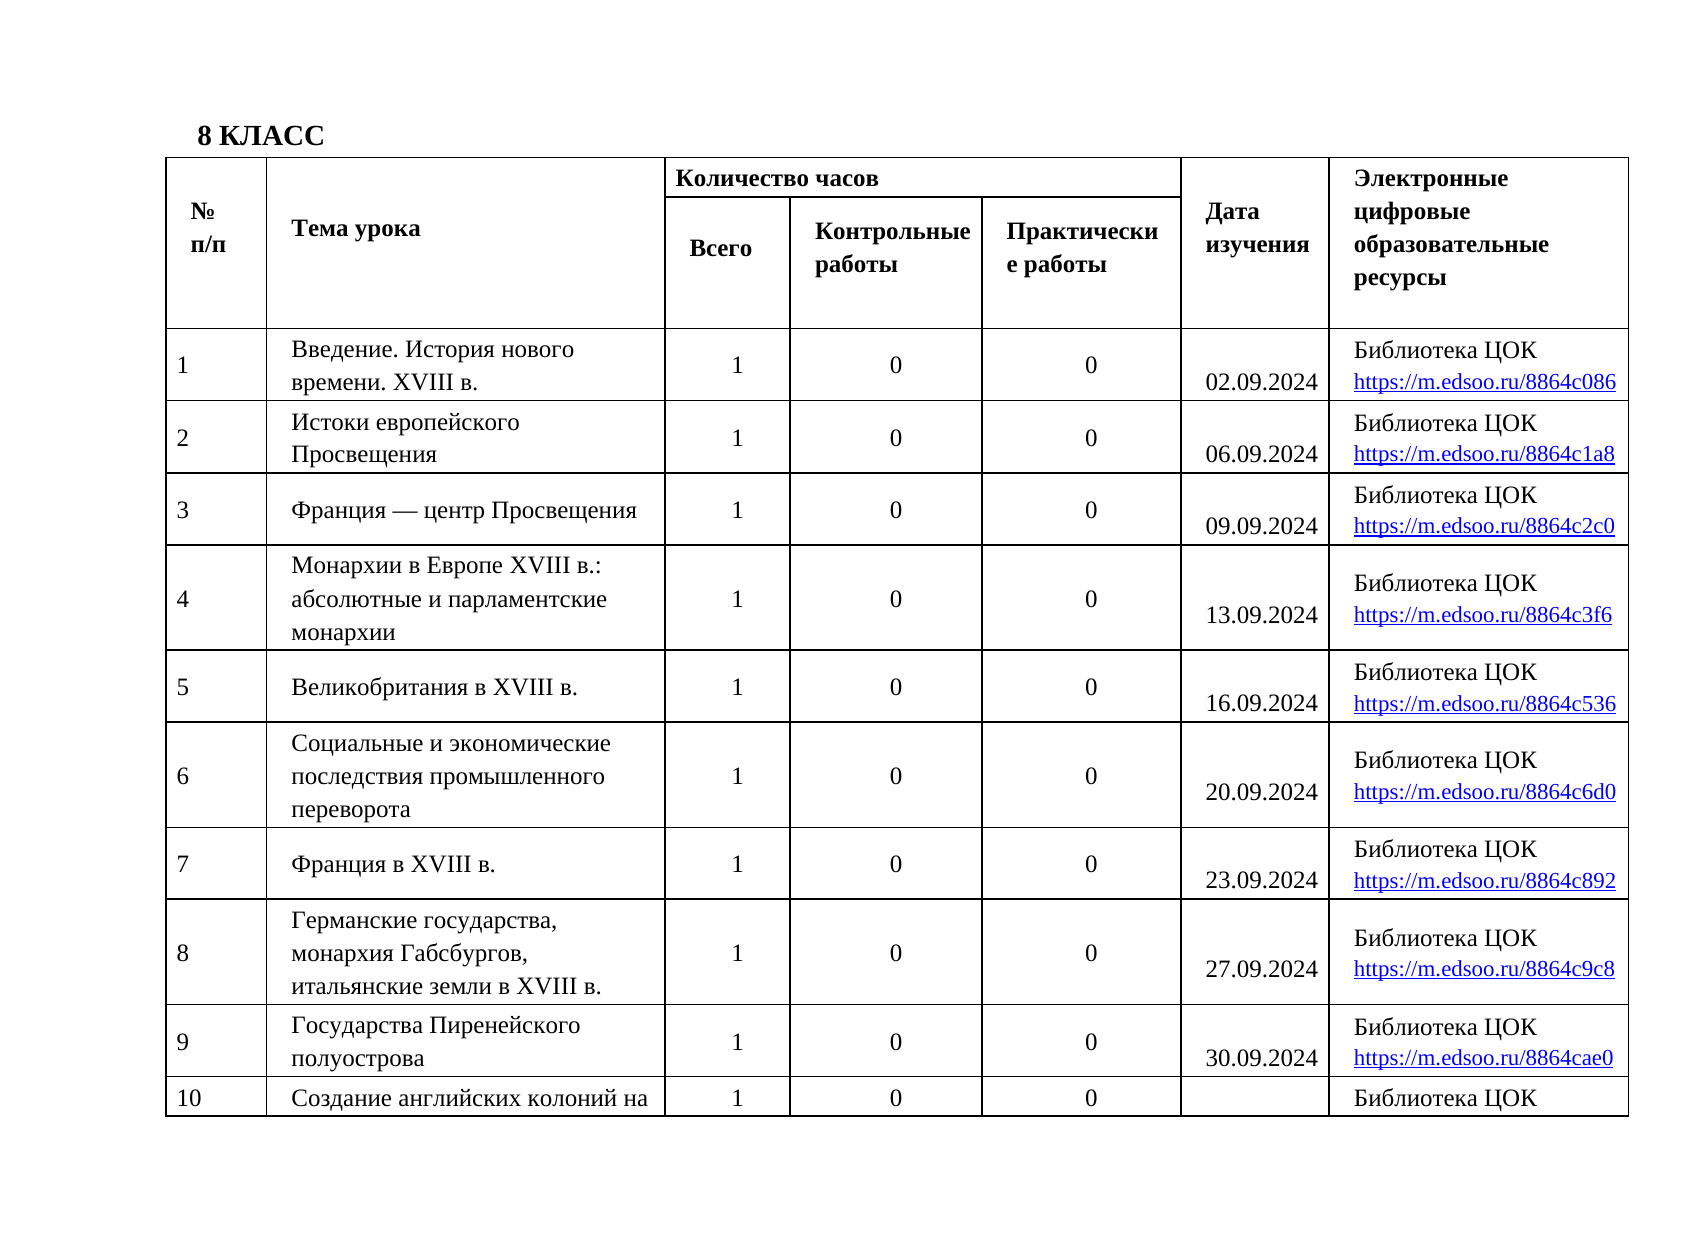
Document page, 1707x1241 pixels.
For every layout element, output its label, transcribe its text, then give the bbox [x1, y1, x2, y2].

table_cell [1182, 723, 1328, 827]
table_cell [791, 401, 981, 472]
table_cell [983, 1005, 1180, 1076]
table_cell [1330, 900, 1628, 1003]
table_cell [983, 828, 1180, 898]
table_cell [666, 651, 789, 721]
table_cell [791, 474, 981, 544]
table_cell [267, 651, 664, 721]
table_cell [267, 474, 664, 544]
text 8 КЛАСС [190, 118, 1618, 152]
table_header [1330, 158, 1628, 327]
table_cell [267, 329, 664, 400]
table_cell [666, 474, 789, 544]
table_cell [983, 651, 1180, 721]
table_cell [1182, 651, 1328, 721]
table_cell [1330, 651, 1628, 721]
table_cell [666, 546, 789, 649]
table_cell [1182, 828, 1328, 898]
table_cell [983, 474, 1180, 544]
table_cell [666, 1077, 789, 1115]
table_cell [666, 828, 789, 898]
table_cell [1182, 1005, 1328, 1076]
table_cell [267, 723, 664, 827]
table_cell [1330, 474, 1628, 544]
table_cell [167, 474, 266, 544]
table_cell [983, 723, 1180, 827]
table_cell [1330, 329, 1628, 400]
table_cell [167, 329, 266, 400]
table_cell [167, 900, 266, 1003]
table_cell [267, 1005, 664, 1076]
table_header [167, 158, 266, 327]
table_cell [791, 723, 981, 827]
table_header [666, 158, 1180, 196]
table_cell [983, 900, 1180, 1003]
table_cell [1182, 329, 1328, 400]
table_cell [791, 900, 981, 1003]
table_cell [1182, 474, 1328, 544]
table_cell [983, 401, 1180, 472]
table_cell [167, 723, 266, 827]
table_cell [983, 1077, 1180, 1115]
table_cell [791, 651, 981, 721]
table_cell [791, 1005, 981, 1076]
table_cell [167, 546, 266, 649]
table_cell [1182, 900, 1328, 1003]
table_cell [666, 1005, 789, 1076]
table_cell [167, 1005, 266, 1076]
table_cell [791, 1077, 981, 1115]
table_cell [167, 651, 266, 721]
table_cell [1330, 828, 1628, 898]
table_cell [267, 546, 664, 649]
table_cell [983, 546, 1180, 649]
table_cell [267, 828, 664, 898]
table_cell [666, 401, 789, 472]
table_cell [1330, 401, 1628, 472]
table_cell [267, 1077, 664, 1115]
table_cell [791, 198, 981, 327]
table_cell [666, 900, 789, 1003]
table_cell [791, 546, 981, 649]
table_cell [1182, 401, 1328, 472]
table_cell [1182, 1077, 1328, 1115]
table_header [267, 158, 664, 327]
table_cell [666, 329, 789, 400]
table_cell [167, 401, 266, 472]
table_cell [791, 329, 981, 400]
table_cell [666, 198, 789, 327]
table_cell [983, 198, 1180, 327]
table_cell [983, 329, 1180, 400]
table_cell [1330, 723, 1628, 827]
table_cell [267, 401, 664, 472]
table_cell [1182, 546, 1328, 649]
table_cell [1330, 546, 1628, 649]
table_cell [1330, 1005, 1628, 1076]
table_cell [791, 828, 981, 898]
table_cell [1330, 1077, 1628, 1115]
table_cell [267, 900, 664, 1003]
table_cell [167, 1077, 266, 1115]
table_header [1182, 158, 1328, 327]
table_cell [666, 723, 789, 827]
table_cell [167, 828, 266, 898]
